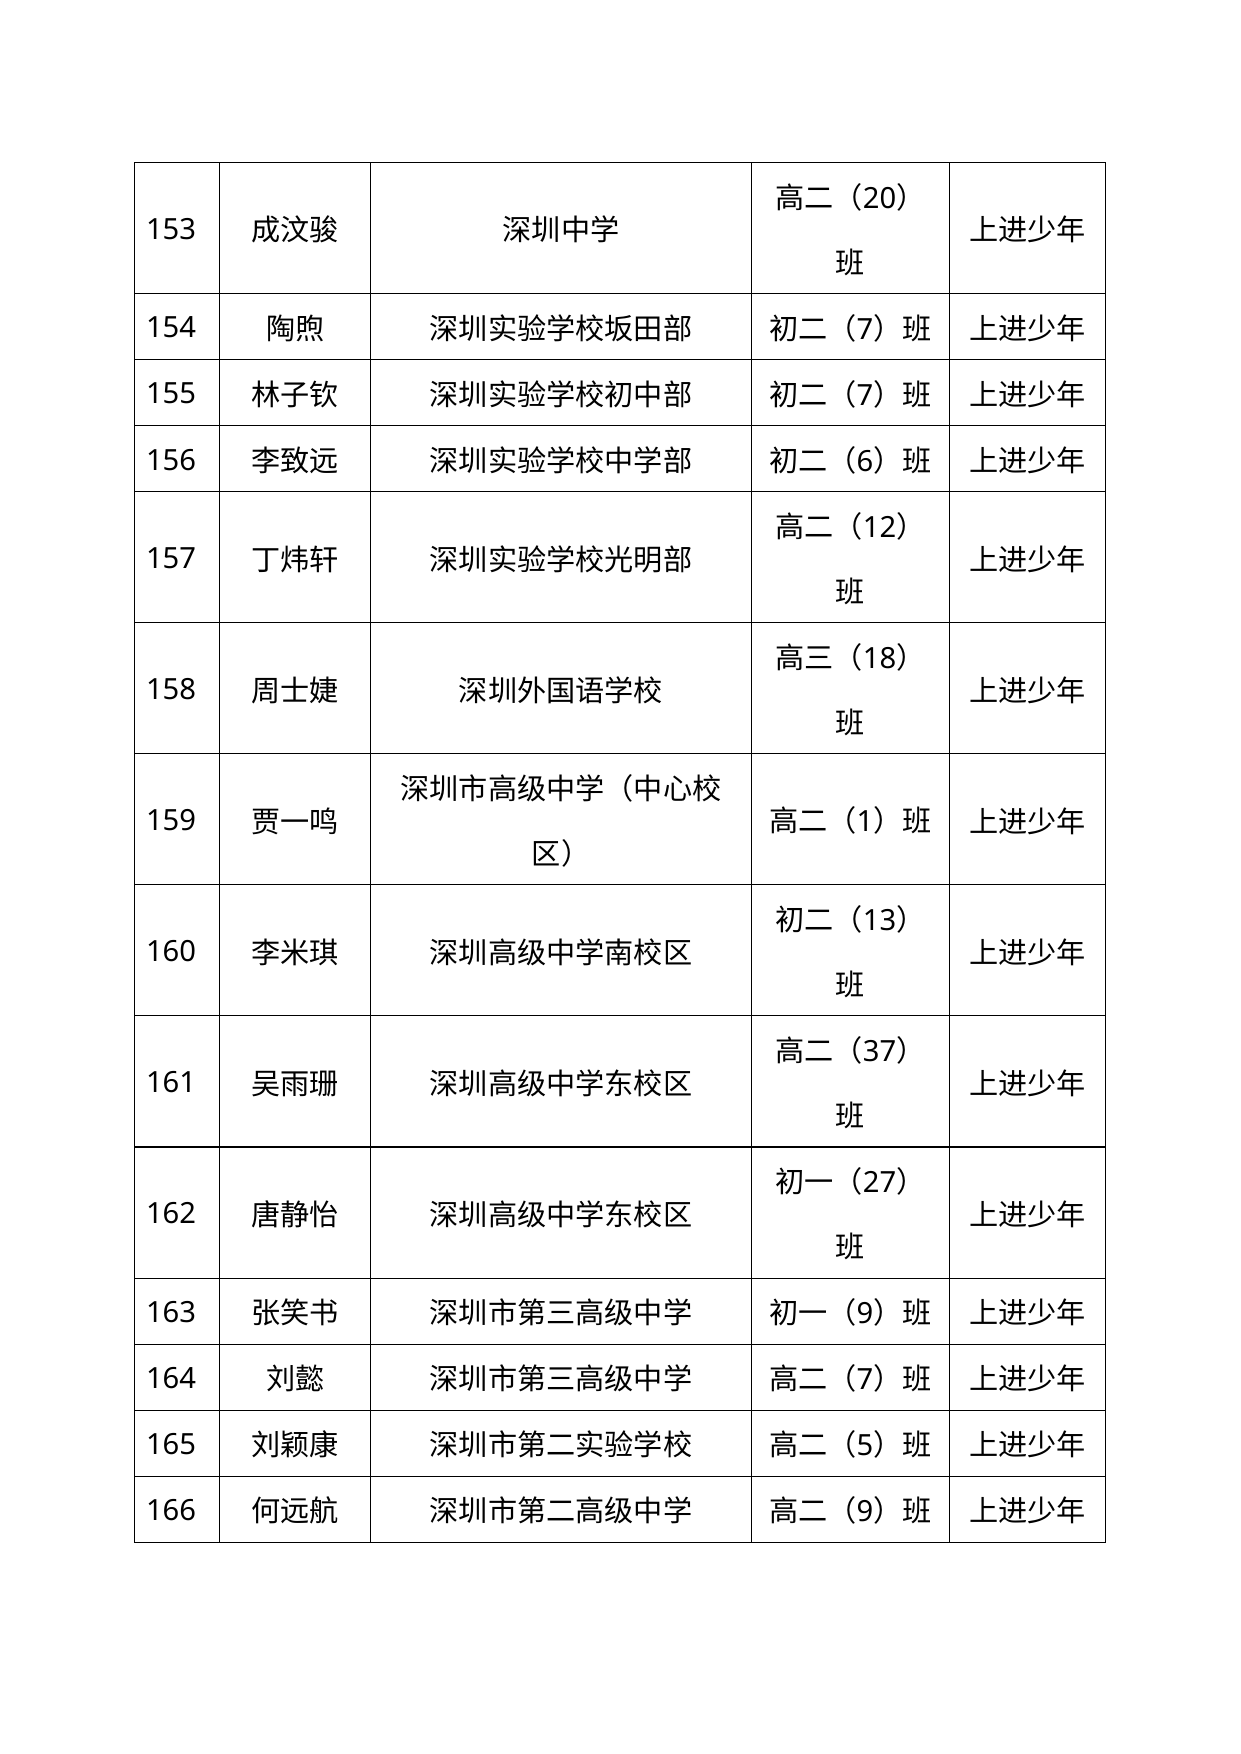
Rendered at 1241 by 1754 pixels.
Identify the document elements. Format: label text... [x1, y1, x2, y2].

table_cell [135, 1148, 219, 1277]
table_cell [135, 163, 219, 293]
table_cell 刘懿 [220, 1345, 370, 1409]
table_cell 上进少年 [950, 492, 1105, 622]
table_cell 深圳高级中学南校区 [371, 885, 751, 1015]
table_cell 上进少年 [950, 1016, 1105, 1146]
table_cell 成汶骏 [220, 163, 370, 293]
table_cell 深圳高级中学东校区 [371, 1148, 751, 1277]
table_cell 上进少年 [950, 294, 1105, 359]
table_cell 上进少年 [950, 426, 1105, 491]
table_cell [135, 1279, 219, 1343]
table_cell 深圳市第三高级中学 [371, 1345, 751, 1409]
table_cell 上进少年 [950, 163, 1105, 293]
table_cell 深圳市第三高级中学 [371, 1279, 751, 1343]
table_cell 初二（7）班 [752, 294, 949, 359]
table_cell [135, 623, 219, 753]
table_cell [135, 1411, 219, 1476]
table_cell 何远航 [220, 1477, 370, 1542]
table_cell [135, 492, 219, 622]
table_cell [135, 885, 219, 1015]
table_cell 深圳实验学校中学部 [371, 426, 751, 491]
table_cell 贾一鸣 [220, 754, 370, 884]
table_cell 上进少年 [950, 1411, 1105, 1476]
table_cell 高二（9）班 [752, 1477, 949, 1542]
table_cell 深圳实验学校光明部 [371, 492, 751, 622]
table_cell 李致远 [220, 426, 370, 491]
table_cell 上进少年 [950, 1148, 1105, 1277]
table_cell 初二（13）班 [752, 885, 949, 1015]
table_cell [135, 1016, 219, 1146]
table_cell 林子钦 [220, 360, 370, 425]
table_cell 高二（37）班 [752, 1016, 949, 1146]
table_cell 吴雨珊 [220, 1016, 370, 1146]
table_cell 深圳市第二高级中学 [371, 1477, 751, 1542]
table_cell [135, 426, 219, 491]
table_cell 高三（18）班 [752, 623, 949, 753]
table_cell 深圳市高级中学（中心校区） [371, 754, 751, 884]
table_cell [135, 754, 219, 884]
table_cell 深圳实验学校坂田部 [371, 294, 751, 359]
table_cell 上进少年 [950, 1345, 1105, 1409]
table_cell 深圳外国语学校 [371, 623, 751, 753]
table_cell 李米琪 [220, 885, 370, 1015]
table_cell 初一（9）班 [752, 1279, 949, 1343]
table_cell 周士婕 [220, 623, 370, 753]
table_cell 深圳中学 [371, 163, 751, 293]
table_cell 深圳市第二实验学校 [371, 1411, 751, 1476]
table_cell 张笑书 [220, 1279, 370, 1343]
table_cell [135, 1345, 219, 1409]
table_cell 高二（7）班 [752, 1345, 949, 1409]
table_cell 上进少年 [950, 754, 1105, 884]
table_cell 初二（7）班 [752, 360, 949, 425]
table_cell [135, 294, 219, 359]
table_cell 初一（27）班 [752, 1148, 949, 1277]
table_cell 唐静怡 [220, 1148, 370, 1277]
table_cell 陶煦 [220, 294, 370, 359]
table_cell 上进少年 [950, 1477, 1105, 1542]
table_cell 初二（6）班 [752, 426, 949, 491]
table_cell 高二（20）班 [752, 163, 949, 293]
table_cell 深圳实验学校初中部 [371, 360, 751, 425]
table_cell 上进少年 [950, 360, 1105, 425]
table_cell [135, 360, 219, 425]
table_cell 高二（5）班 [752, 1411, 949, 1476]
table_cell 刘颖康 [220, 1411, 370, 1476]
table_cell 高二（12）班 [752, 492, 949, 622]
table_cell 上进少年 [950, 885, 1105, 1015]
table_cell 上进少年 [950, 1279, 1105, 1343]
table_cell 高二（1）班 [752, 754, 949, 884]
table_cell 丁炜轩 [220, 492, 370, 622]
table_cell 上进少年 [950, 623, 1105, 753]
table_cell 深圳高级中学东校区 [371, 1016, 751, 1146]
table_cell [135, 1477, 219, 1542]
